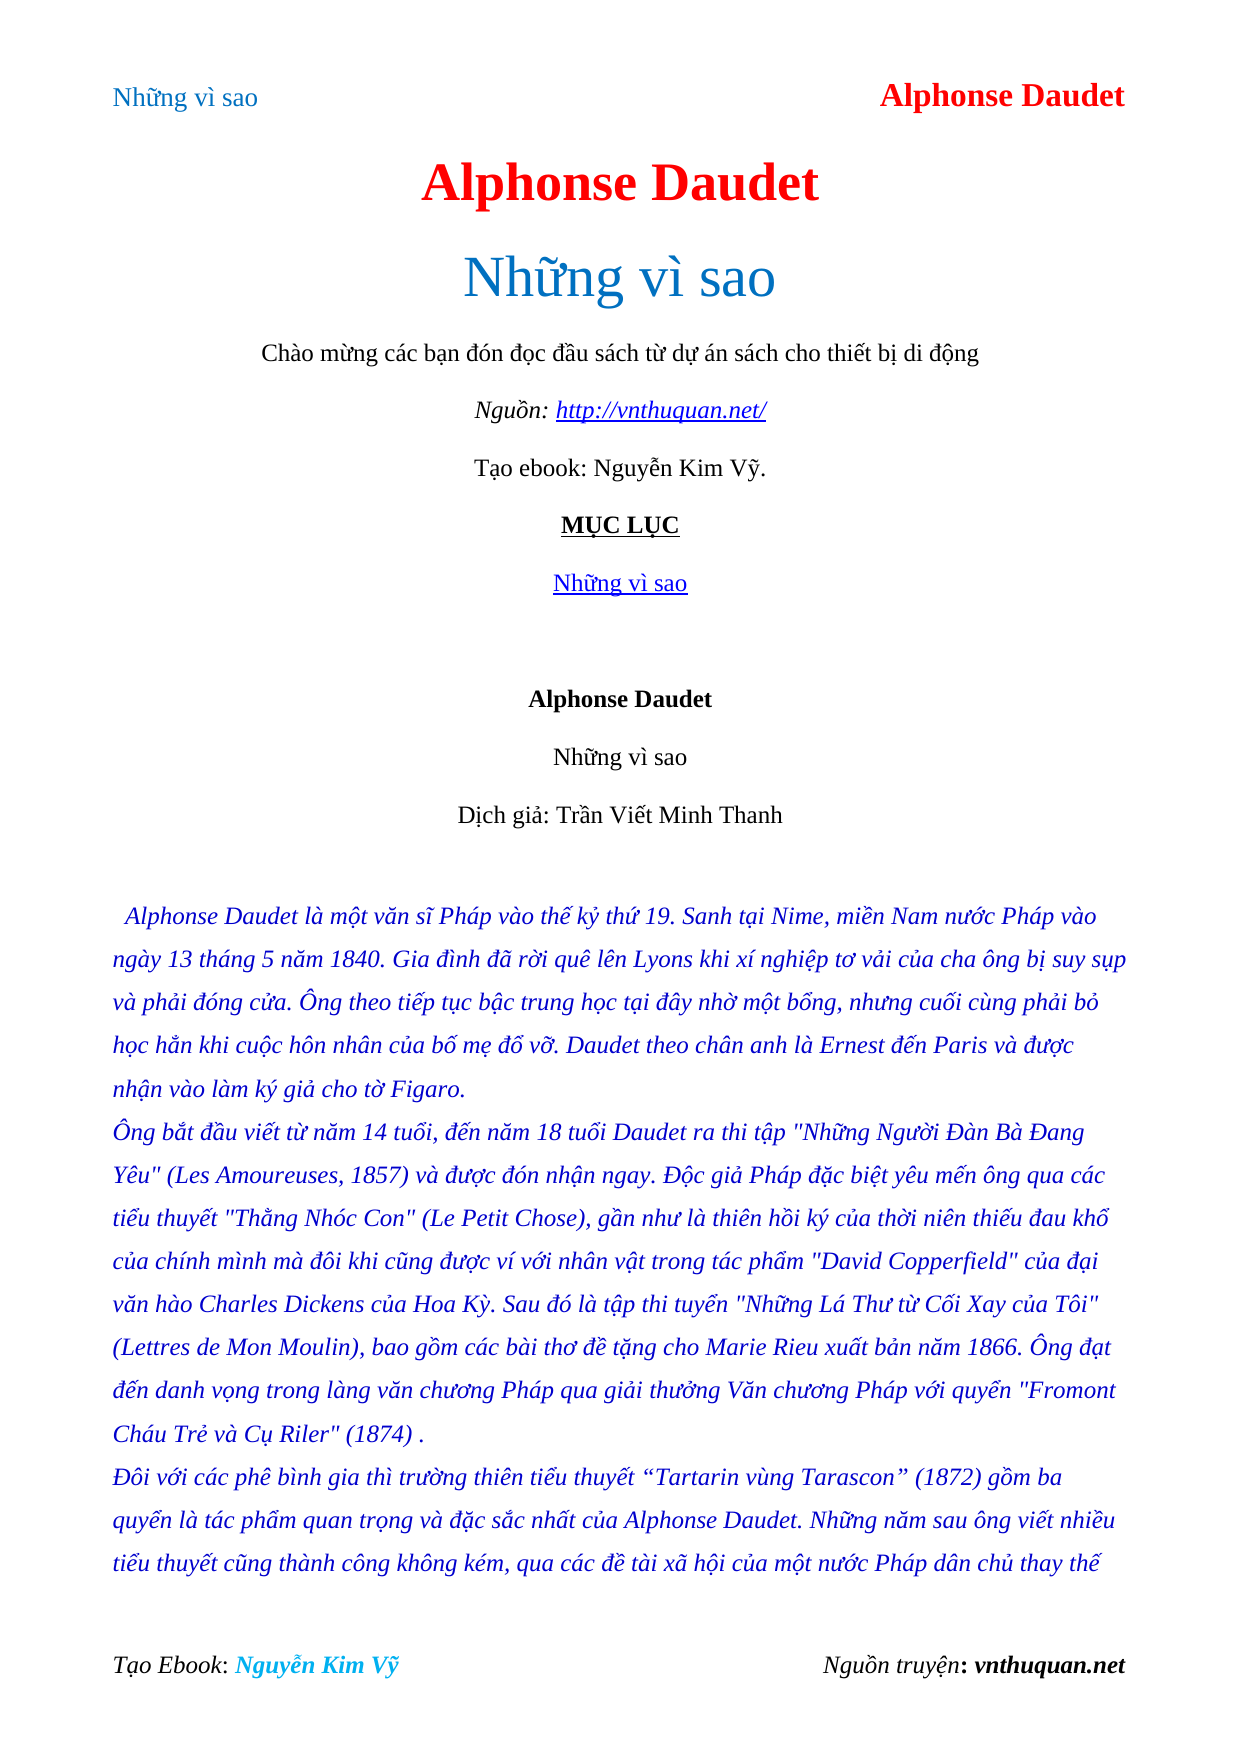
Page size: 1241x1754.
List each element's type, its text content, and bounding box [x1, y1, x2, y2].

text Những vì sao [112, 742, 1128, 771]
text Alphonse Daudet [112, 684, 1128, 713]
text Chào mừng các bạn đón đọc đầu sách từ dự án sách cho thiết bị di động Nguồn: http://vnthuquan.net/ Tạo ebook: Nguyễn Kim Vỹ. [112, 338, 1128, 481]
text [112, 858, 1128, 1577]
text Alphonse Daudet [112, 150, 1128, 212]
text Những vì sao [112, 568, 1128, 597]
text Những vì sao [112, 241, 1128, 308]
text Dịch giả: Trần Viết Minh Thanh [112, 800, 1128, 829]
text MỤC LỤC [112, 511, 1128, 539]
